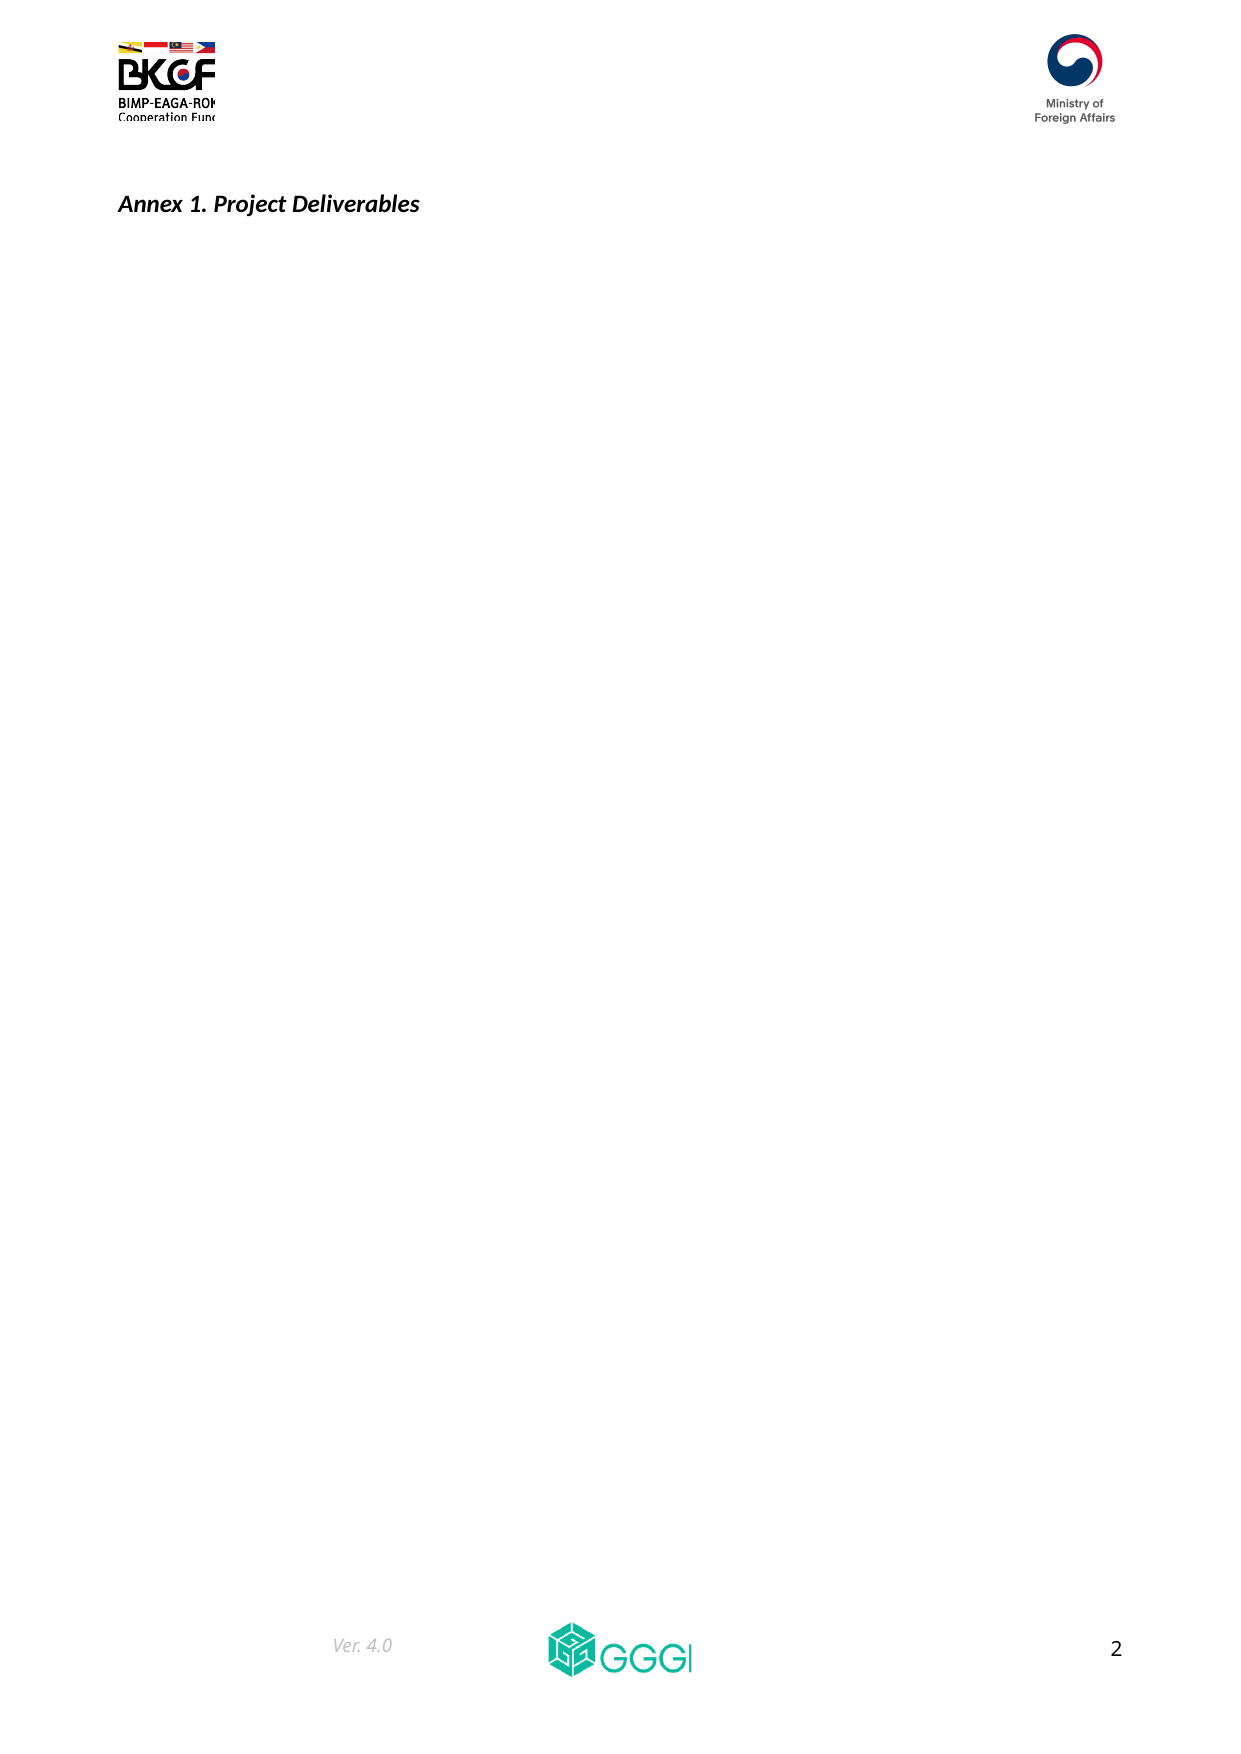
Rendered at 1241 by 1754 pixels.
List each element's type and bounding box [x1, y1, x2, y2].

picture [548, 1622, 692, 1677]
picture [118, 42, 216, 121]
picture [1028, 25, 1123, 132]
